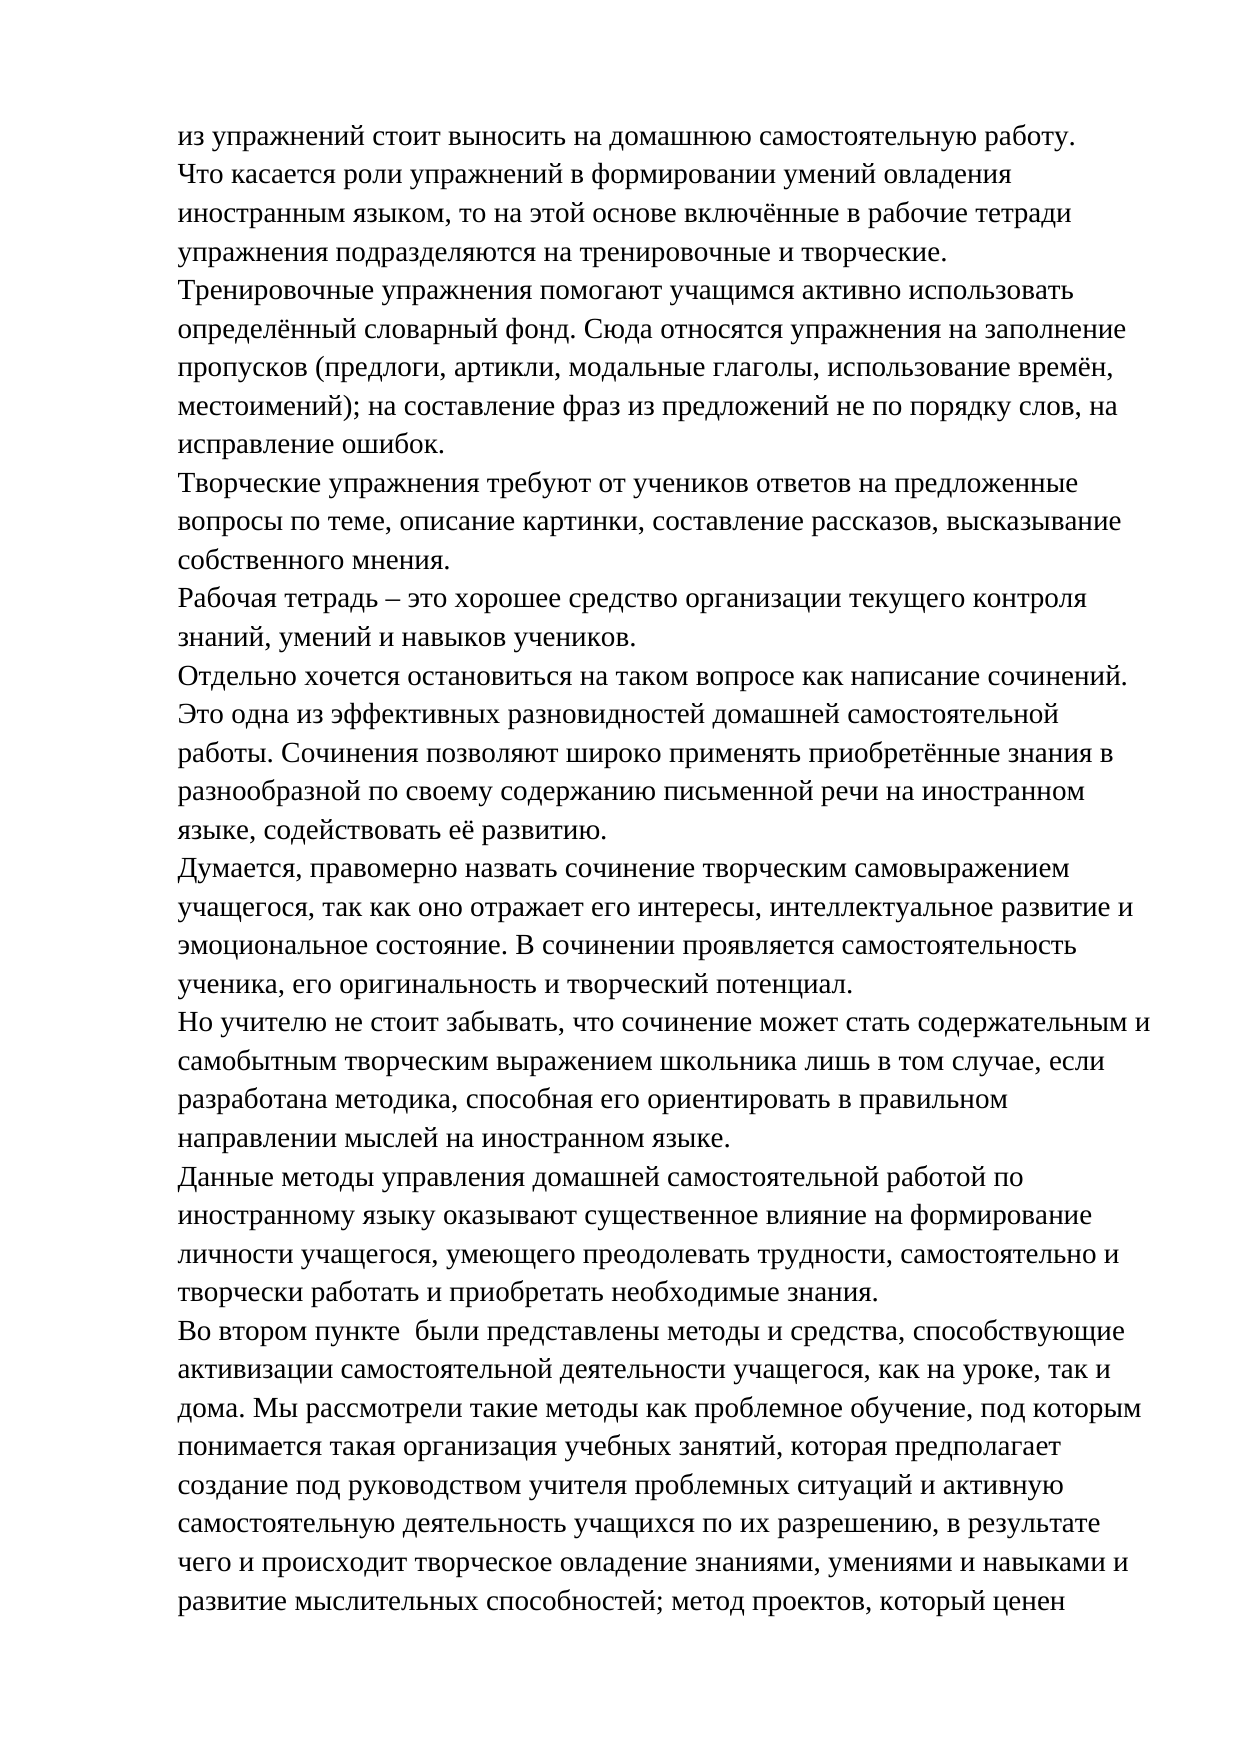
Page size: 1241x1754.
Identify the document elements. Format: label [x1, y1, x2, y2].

text [177, 118, 1152, 1616]
